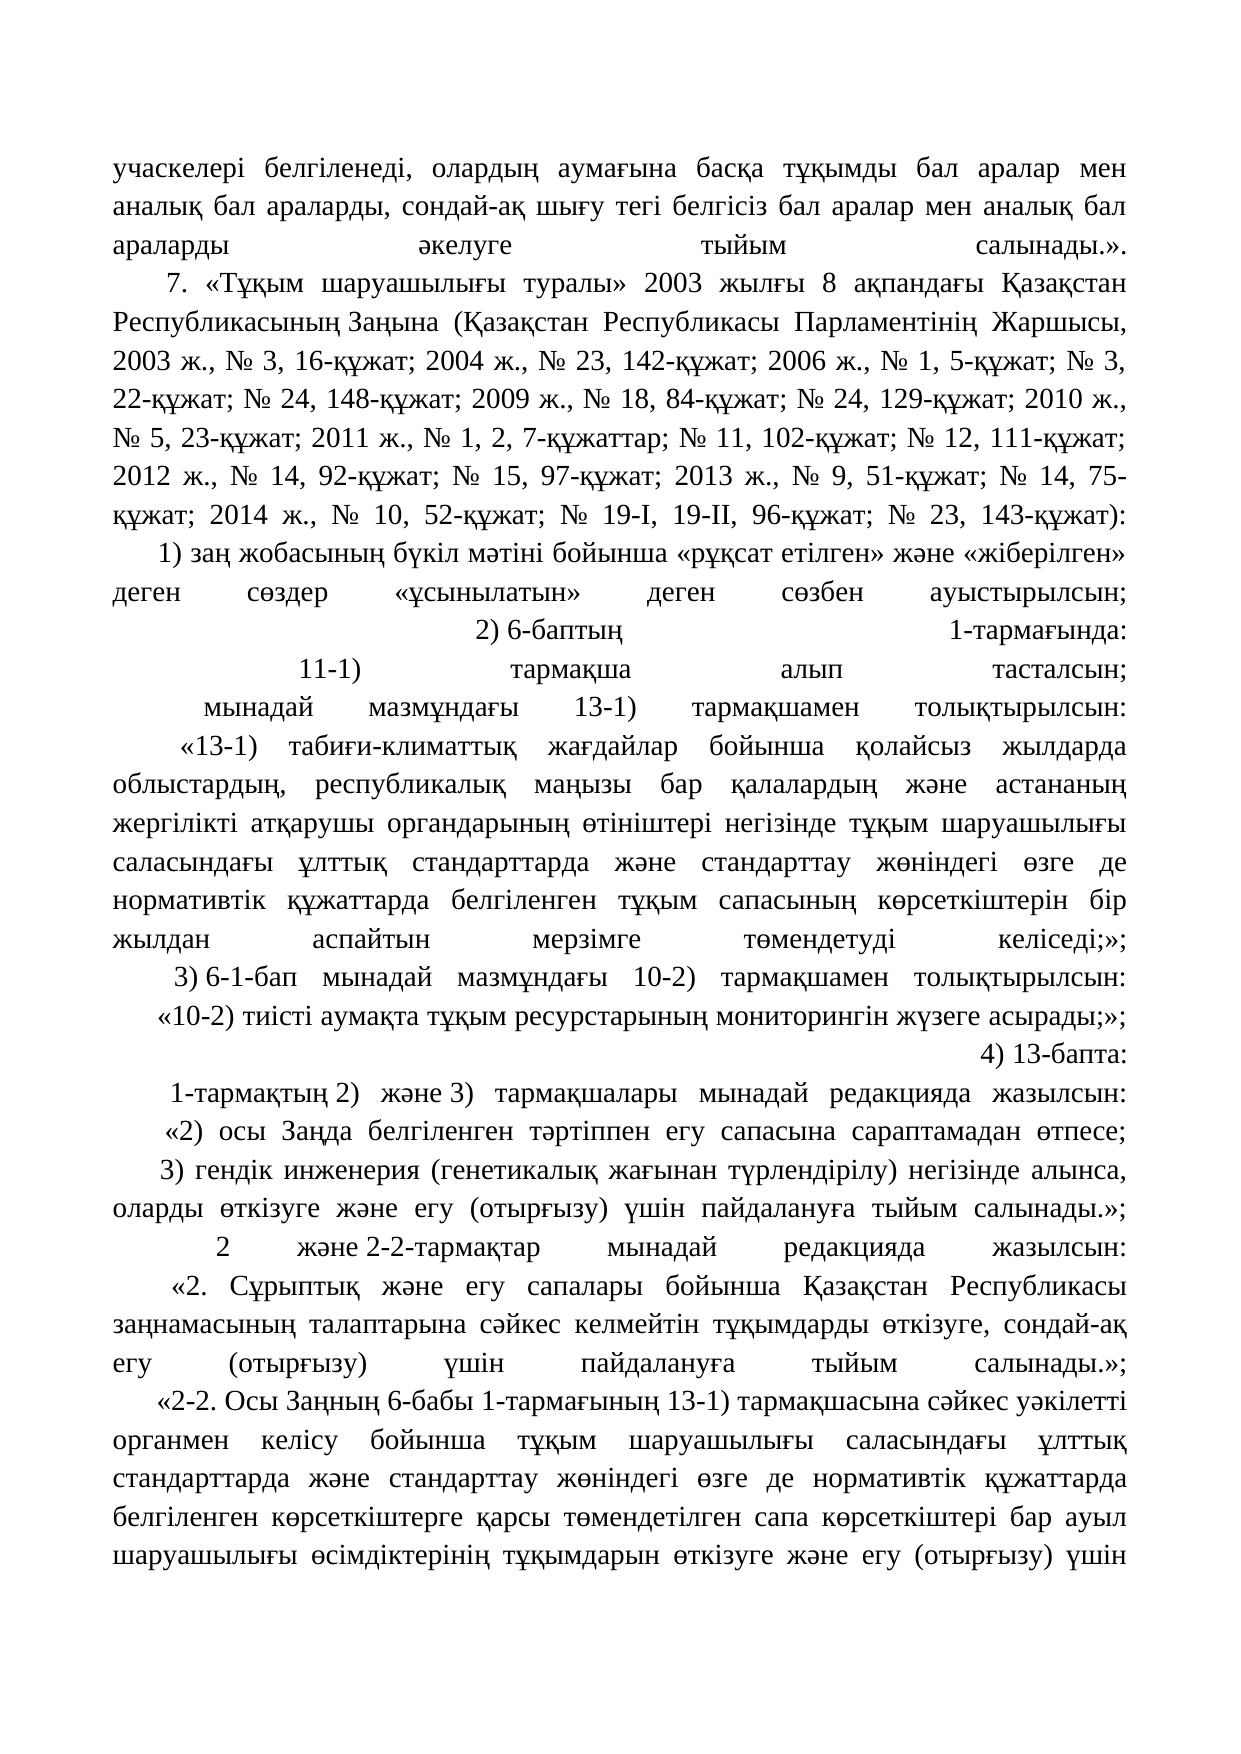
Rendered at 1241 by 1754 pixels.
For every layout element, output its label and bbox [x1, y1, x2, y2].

text [112, 150, 1128, 1571]
